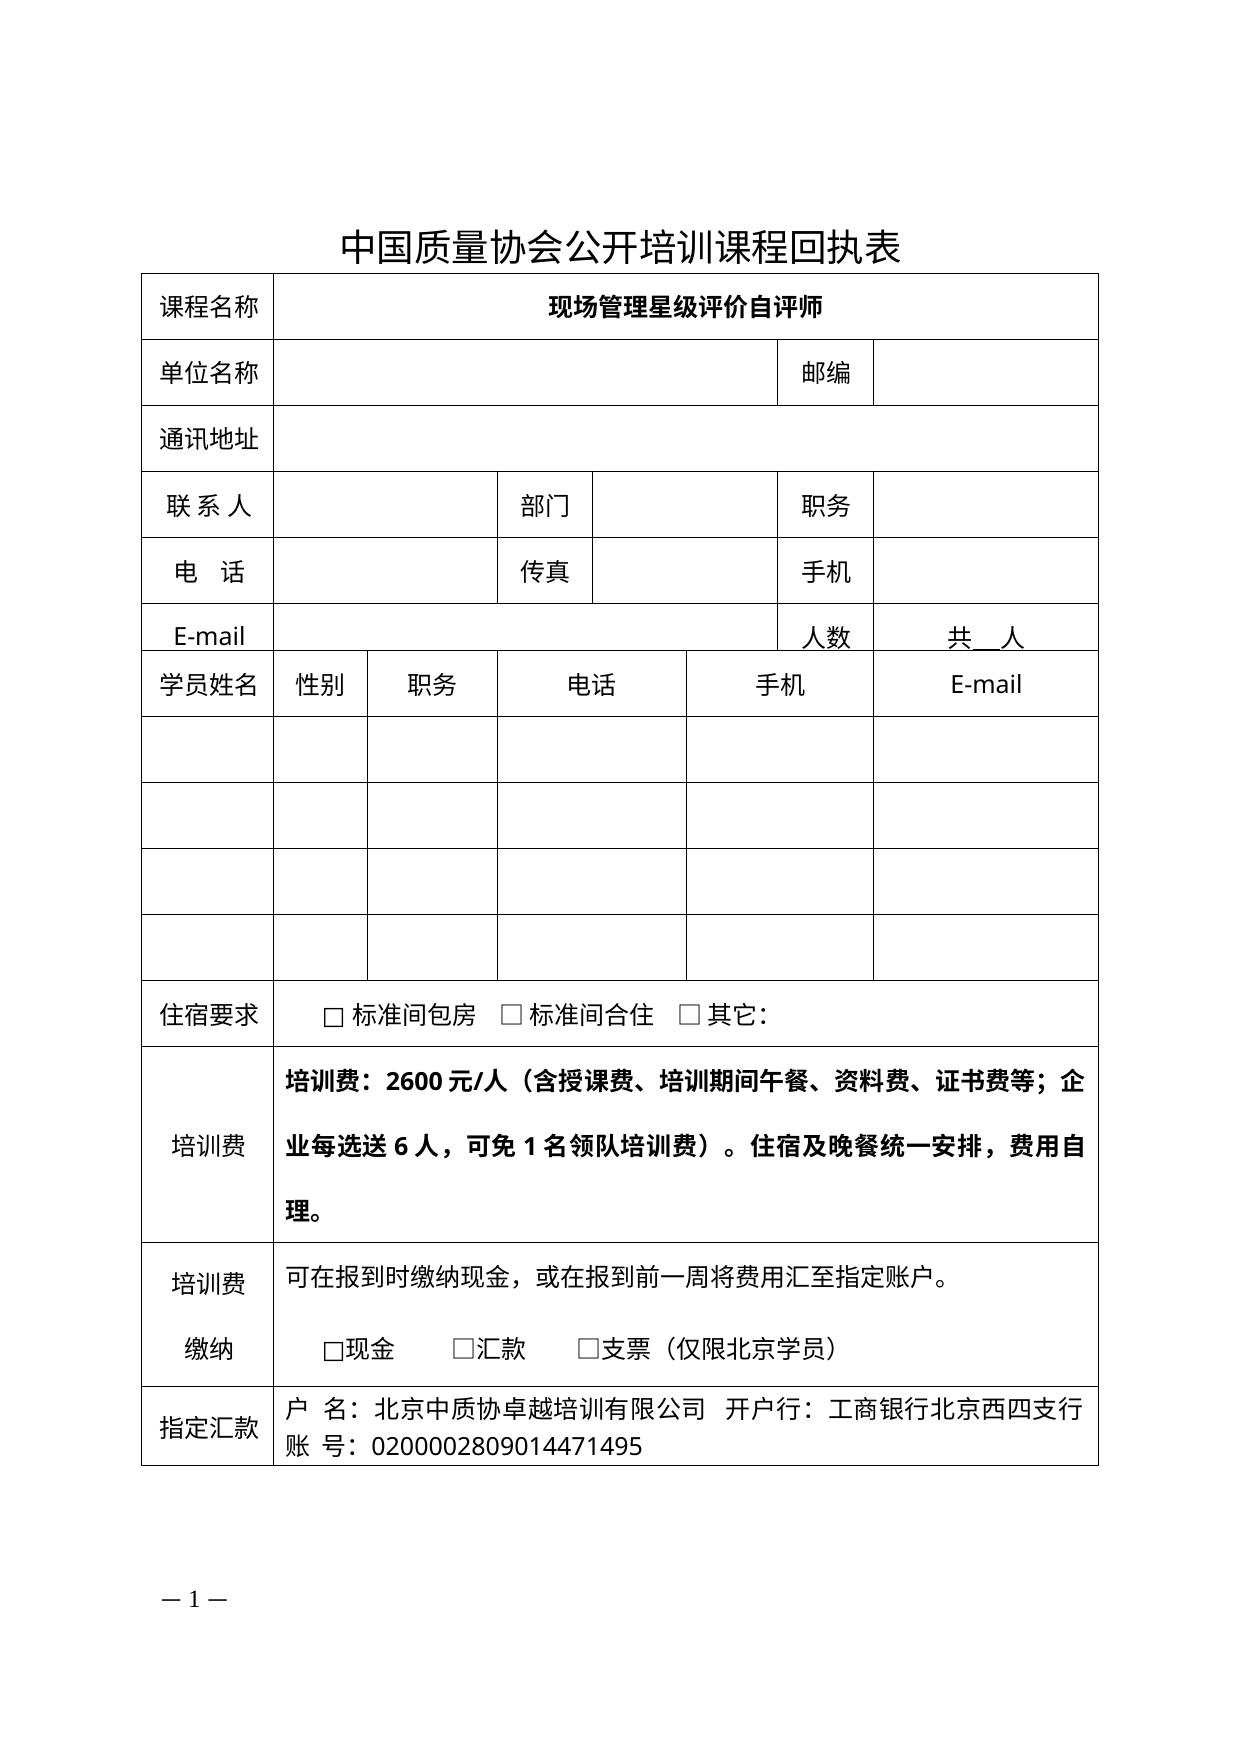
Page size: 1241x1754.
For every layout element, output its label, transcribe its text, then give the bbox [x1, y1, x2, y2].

table_cell [274, 849, 367, 914]
table_cell 部门 [498, 472, 592, 537]
table_cell 单位名称 [142, 340, 273, 404]
table_cell E-mail [874, 651, 1098, 716]
table_cell [687, 915, 873, 980]
table_cell [274, 783, 367, 848]
table_cell 职务 [778, 472, 873, 537]
table_cell [274, 604, 777, 650]
table_cell 邮编 [778, 340, 873, 404]
table_cell [593, 538, 777, 603]
table_cell [274, 538, 497, 603]
table_cell [274, 717, 367, 782]
table_cell [498, 849, 686, 914]
table_cell [687, 717, 873, 782]
table_cell 培训费 缴纳 [142, 1243, 273, 1386]
text 中国质量协会公开培训课程回执表 [159, 218, 1081, 272]
table_cell [368, 849, 497, 914]
table_cell 性别 [274, 651, 367, 716]
table_cell [874, 717, 1098, 782]
table_cell 手机 [778, 538, 873, 603]
table_cell [687, 849, 873, 914]
table_cell [498, 717, 686, 782]
table_cell 培训费 [142, 1047, 273, 1242]
table_cell 培训费：2600元/人（含授课费、培训期间午餐、资料费、证书费等；企业每选送6人，可免1名领队培训费）。住宿及晚餐统一安排，费用自理。 [274, 1047, 1098, 1242]
table_cell [874, 538, 1098, 603]
table_cell [274, 406, 1098, 471]
table_cell [368, 783, 497, 848]
table_cell 共 人 [874, 604, 1098, 650]
table_cell [274, 340, 777, 404]
table_cell [142, 717, 273, 782]
table_cell 人数 [778, 604, 873, 650]
table_cell [874, 472, 1098, 537]
table_cell 联 系 人 [142, 472, 273, 537]
table_cell [498, 783, 686, 848]
table_cell 学员姓名 [142, 651, 273, 716]
table_cell [874, 783, 1098, 848]
table_header 课程名称 [142, 274, 273, 338]
table_cell E-mail [142, 604, 273, 650]
table_cell [274, 472, 497, 537]
table_header 现场管理星级评价自评师 [274, 274, 1098, 338]
table_cell 通讯地址 [142, 406, 273, 471]
table_cell [498, 915, 686, 980]
table_cell [142, 849, 273, 914]
table_cell [687, 783, 873, 848]
table_cell 职务 [368, 651, 497, 716]
table_cell [142, 915, 273, 980]
table_cell [274, 915, 367, 980]
table_cell [368, 915, 497, 980]
table_cell [142, 783, 273, 848]
table_cell 电 话 [142, 538, 273, 603]
table_cell [874, 849, 1098, 914]
table_cell 指定汇款账户 [142, 1387, 273, 1465]
table_cell 住宿要求 [142, 981, 273, 1046]
table_cell 可在报到时缴纳现金，或在报到前一周将费用汇至指定账户。 □现金 □汇款 □支票（仅限北京学员） [274, 1243, 1098, 1386]
table_cell □ 标准间包房 □ 标准间合住 □ 其它： [274, 981, 1098, 1046]
table_cell 手机 [687, 651, 873, 716]
table_cell 传真 [498, 538, 592, 603]
table_cell 电话 [498, 651, 686, 716]
table_cell [874, 340, 1098, 404]
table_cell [274, 1387, 1098, 1465]
table_cell [368, 717, 497, 782]
table_cell [593, 472, 777, 537]
table_cell [874, 915, 1098, 980]
